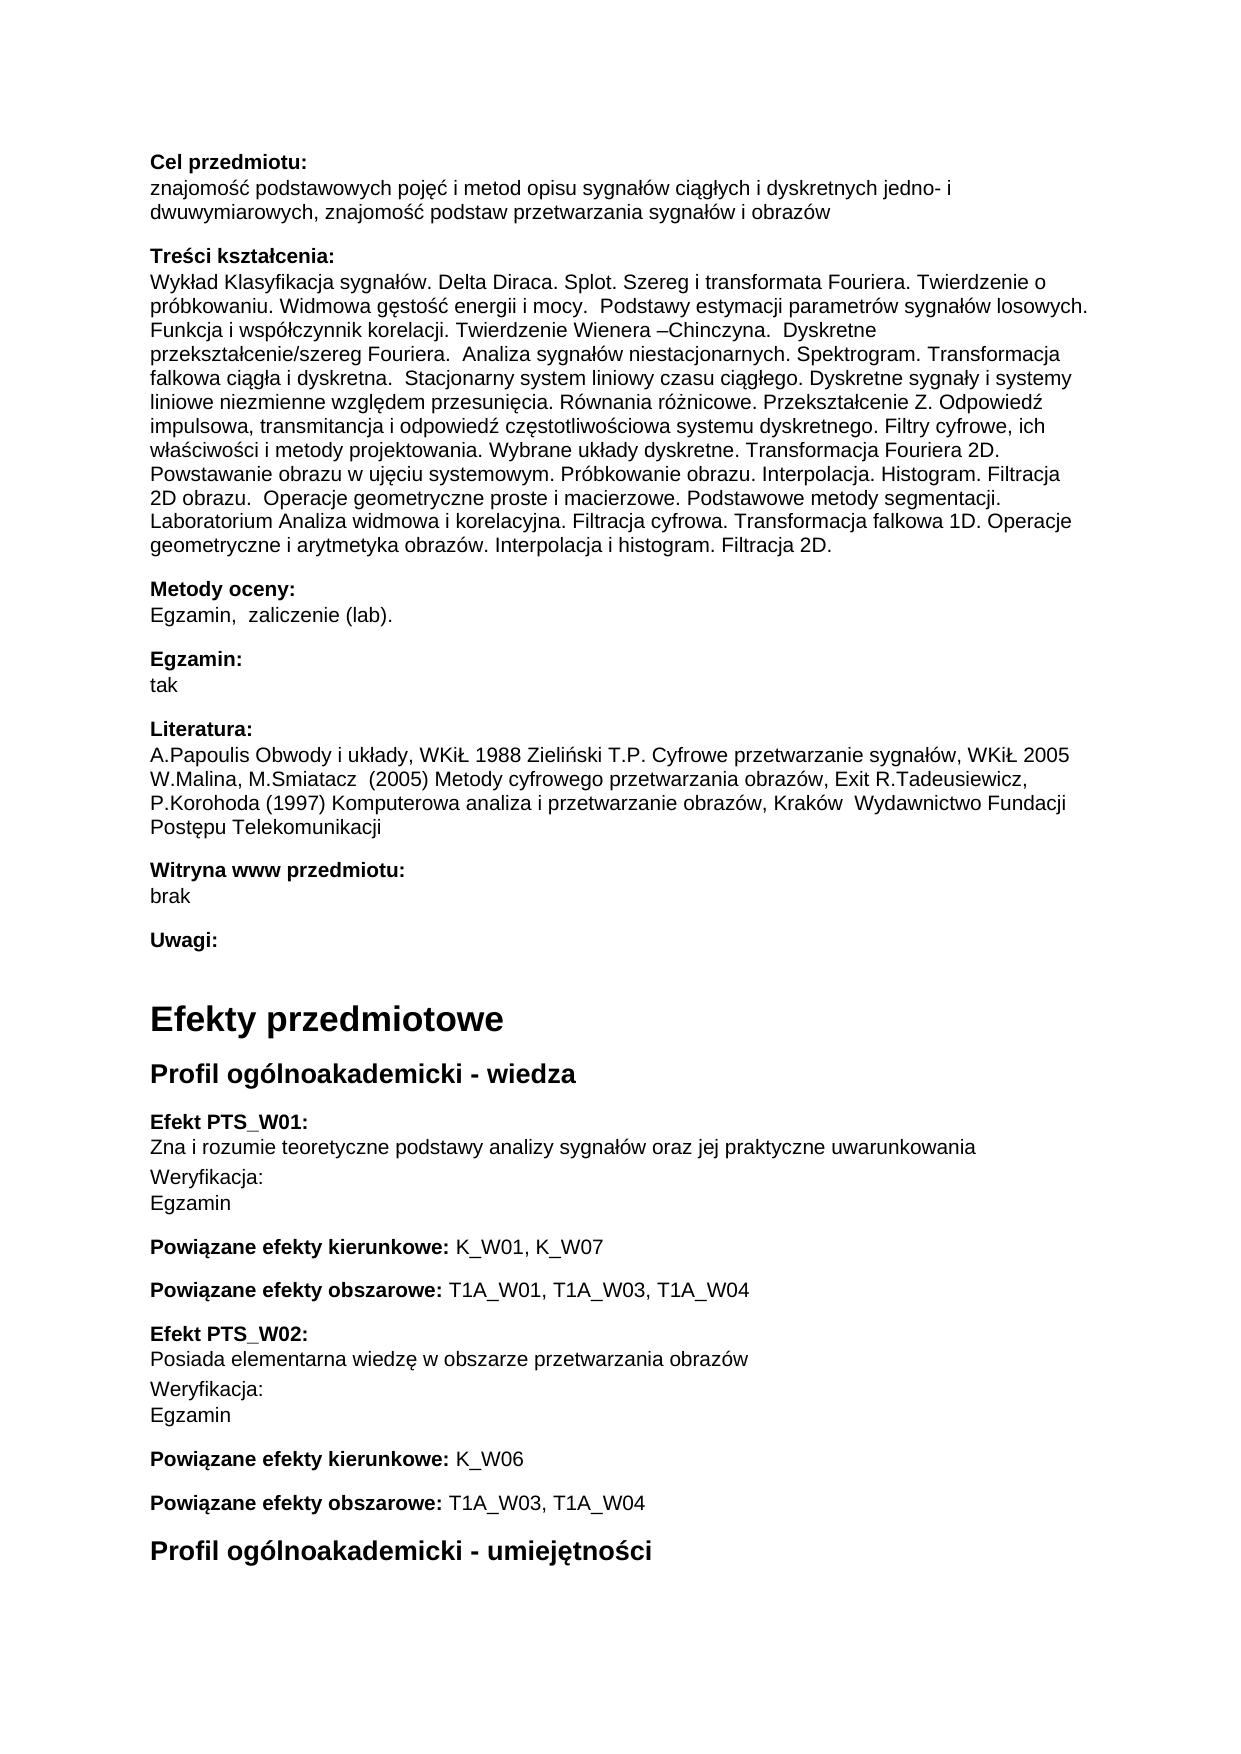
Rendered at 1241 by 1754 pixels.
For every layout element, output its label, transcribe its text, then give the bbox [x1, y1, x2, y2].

subtitle Profil ogólnoakademicki - umiejętności [150, 1534, 1090, 1566]
text Egzamin [150, 1191, 1090, 1215]
text Wykład Klasyfikacja sygnałów. Delta Diraca. Splot. Szereg i transformata Fouriera. Twierdzenie o próbkowaniu. Widmowa gęstość energii i mocy. Podstawy estymacji parametrów sygnałów losowych. Funkcja i współczynnik korelacji. Twierdzenie Wienera –Chinczyna. Dyskretne przekształcenie/szereg Fouriera. Analiza sygnałów niestacjonarnych. Spektrogram. Transformacja falkowa ciągła i dyskretna. Stacjonarny system liniowy czasu ciągłego. Dyskretne sygnały i systemy liniowe niezmienne względem przesunięcia. Równania różnicowe. Przekształcenie Z. Odpowiedź impulsowa, transmitancja i odpowiedź częstotliwościowa systemu dyskretnego. Filtry cyfrowe, ich właściwości i metody projektowania. Wybrane układy dyskretne. Transformacja Fouriera 2D. Powstawanie obrazu w ujęciu systemowym. Próbkowanie obrazu. Interpolacja. Histogram. Filtracja 2D obrazu. Operacje geometryczne proste i macierzowe. Podstawowe metody segmentacji. Laboratorium Analiza widmowa i korelacyjna. Filtracja cyfrowa. Transformacja falkowa 1D. Operacje geometryczne i arytmetyka obrazów. Interpolacja i histogram. Filtracja 2D. [150, 270, 1090, 557]
text Metody oceny: [150, 577, 1090, 601]
text Powiązane efekty kierunkowe: K_W01, K_W07 [150, 1234, 1090, 1258]
text Posiada elementarna wiedzę w obszarze przetwarzania obrazów [150, 1347, 1090, 1371]
text Witryna www przedmiotu: [150, 858, 1090, 882]
text Treści kształcenia: [150, 244, 1090, 268]
text brak [150, 884, 1090, 908]
text Literatura: [150, 717, 1090, 741]
text Weryfikacja: [150, 1377, 1090, 1401]
text Egzamin, zaliczenie (lab). [150, 603, 1090, 627]
text Uwagi: [150, 928, 1090, 952]
text Efekt PTS_W01: [150, 1109, 1090, 1133]
text Egzamin: [150, 647, 1090, 671]
subtitle Efekty przedmiotowe [150, 998, 1090, 1039]
text Powiązane efekty kierunkowe: K_W06 [150, 1447, 1090, 1471]
text Egzamin [150, 1403, 1090, 1427]
text Powiązane efekty obszarowe: T1A_W01, T1A_W03, T1A_W04 [150, 1278, 1090, 1302]
text znajomość podstawowych pojęć i metod opisu sygnałów ciągłych i dyskretnych jedno- i dwuwymiarowych, znajomość podstaw przetwarzania sygnałów i obrazów [150, 176, 1090, 224]
text Efekt PTS_W02: [150, 1322, 1090, 1346]
text Zna i rozumie teoretyczne podstawy analizy sygnałów oraz jej praktyczne uwarunkowania [150, 1134, 1090, 1158]
text Powiązane efekty obszarowe: T1A_W03, T1A_W04 [150, 1491, 1090, 1515]
text Weryfikacja: [150, 1165, 1090, 1189]
text Cel przedmiotu: [150, 150, 1090, 174]
text A.Papoulis Obwody i układy, WKiŁ 1988 Zieliński T.P. Cyfrowe przetwarzanie sygnałów, WKiŁ 2005 W.Malina, M.Smiatacz (2005) Metody cyfrowego przetwarzania obrazów, Exit R.Tadeusiewicz, P.Korohoda (1997) Komputerowa analiza i przetwarzanie obrazów, Kraków Wydawnictwo Fundacji Postępu Telekomunikacji [150, 743, 1090, 838]
text tak [150, 673, 1090, 697]
subtitle Profil ogólnoakademicki - wiedza [150, 1058, 1090, 1090]
